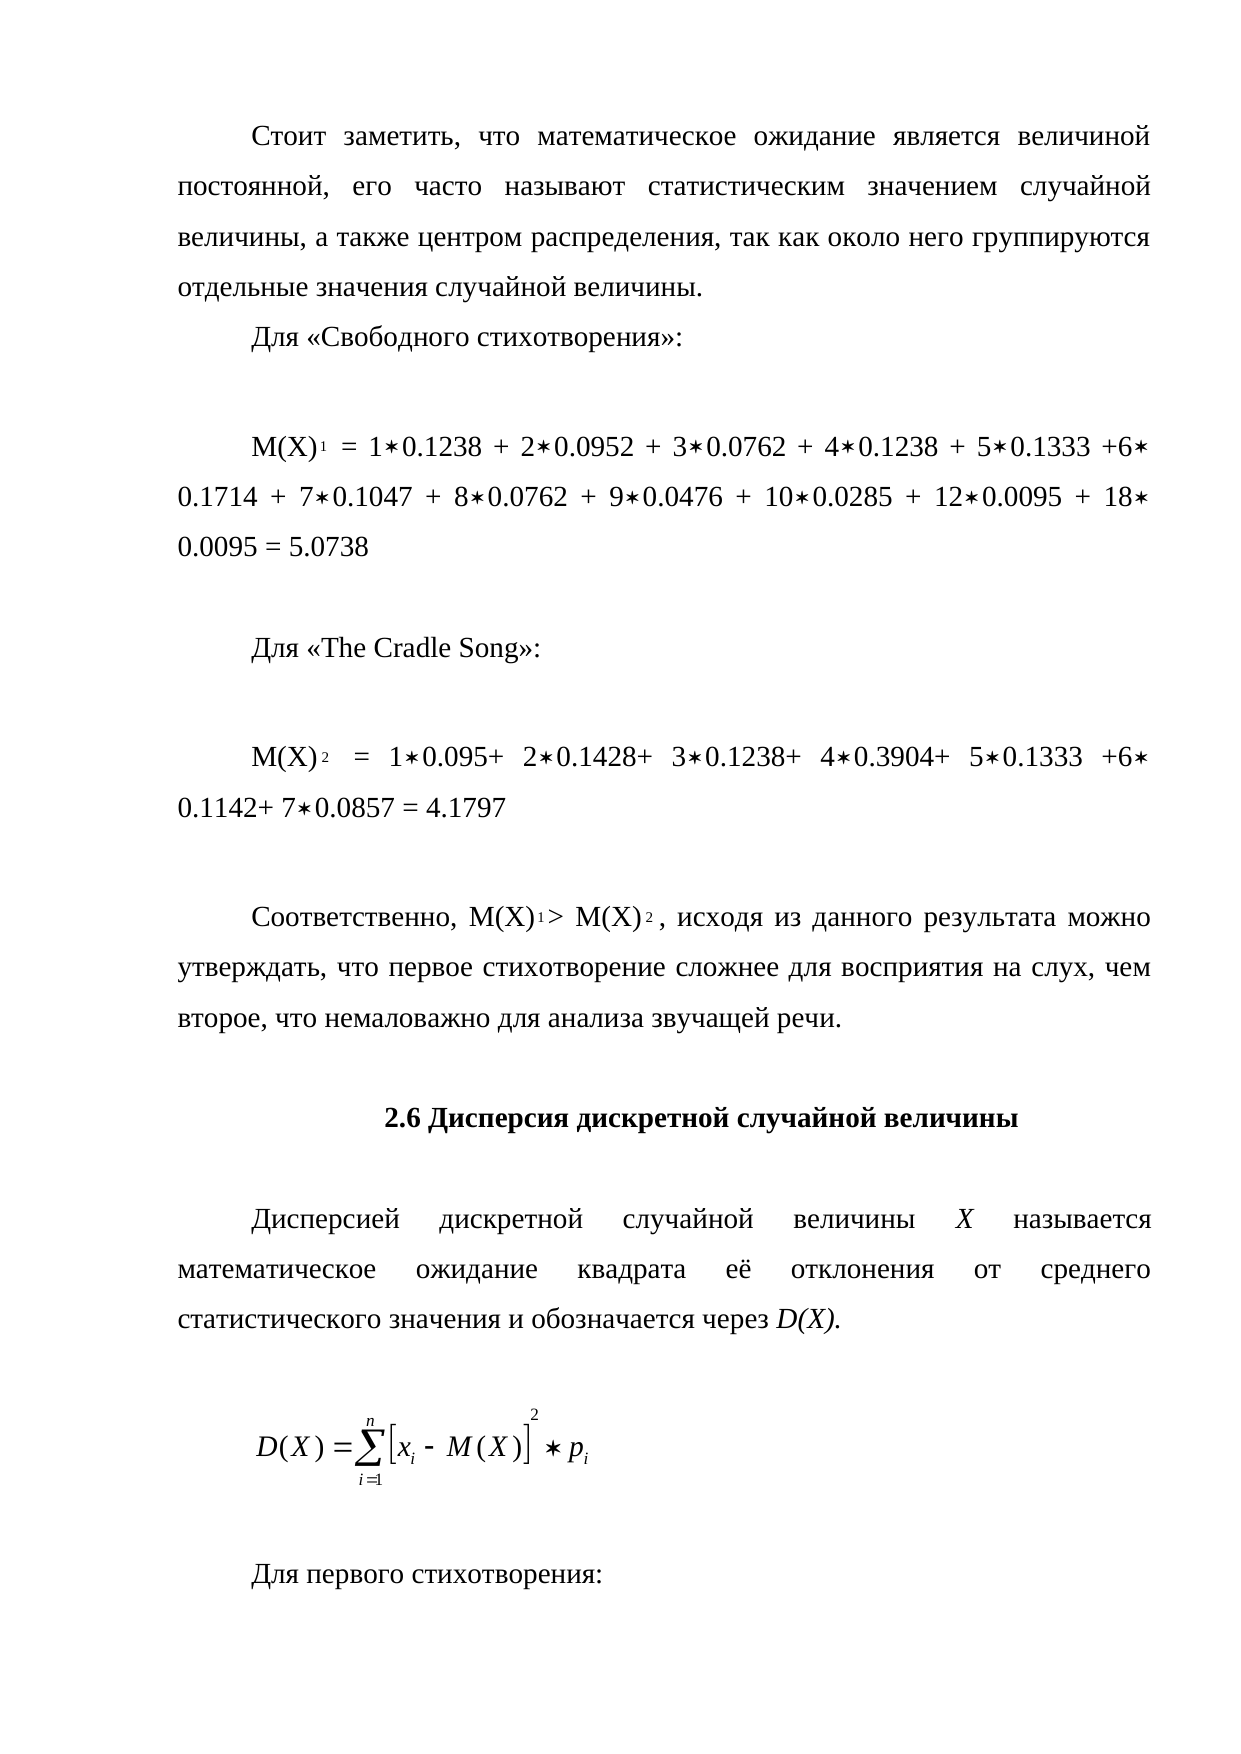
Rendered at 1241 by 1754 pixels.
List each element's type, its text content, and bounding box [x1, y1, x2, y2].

text Для первого стихотворения: [177, 1556, 1152, 1589]
text M(X) = 10.095+ 20.1428+ 30.1238+ 40.3904+ 50.1333 +60.1142+ 70.0857 = 4.1797 [177, 731, 1152, 823]
text Дисперсией дискретной случайной величины Х называется математическое ожидание квадрата её отклонения от среднего статистического значения и обозначается через D(X). [177, 1201, 1152, 1335]
text 2.6 Дисперсия дискретной случайной величины [177, 1100, 1152, 1134]
text Для «The Cradle Song»: [177, 630, 1152, 663]
text Стоит заметить, что математическое ожидание является величиной постоянной, его часто называют статистическим значением случайной величины, а также центром распределения, так как около него группируются отдельные значения случайной величины. [177, 118, 1152, 303]
text Для «Свободного стихотворения»: [177, 319, 1152, 353]
text Соответственно, M(X)> M(X), исходя из данного результата можно утверждать, что первое стихотворение сложнее для восприятия на слух, чем второе, что немаловажно для анализа звучащей речи. [177, 890, 1152, 1033]
text M(X) = 10.1238 + 20.0952 + 30.0762 + 40.1238 + 50.1333 +60.1714 + 70.1047 + 80.0762 + 90.0476 + 100.0285 + 120.0095 + 180.0095 = 5.0738 [177, 420, 1152, 563]
